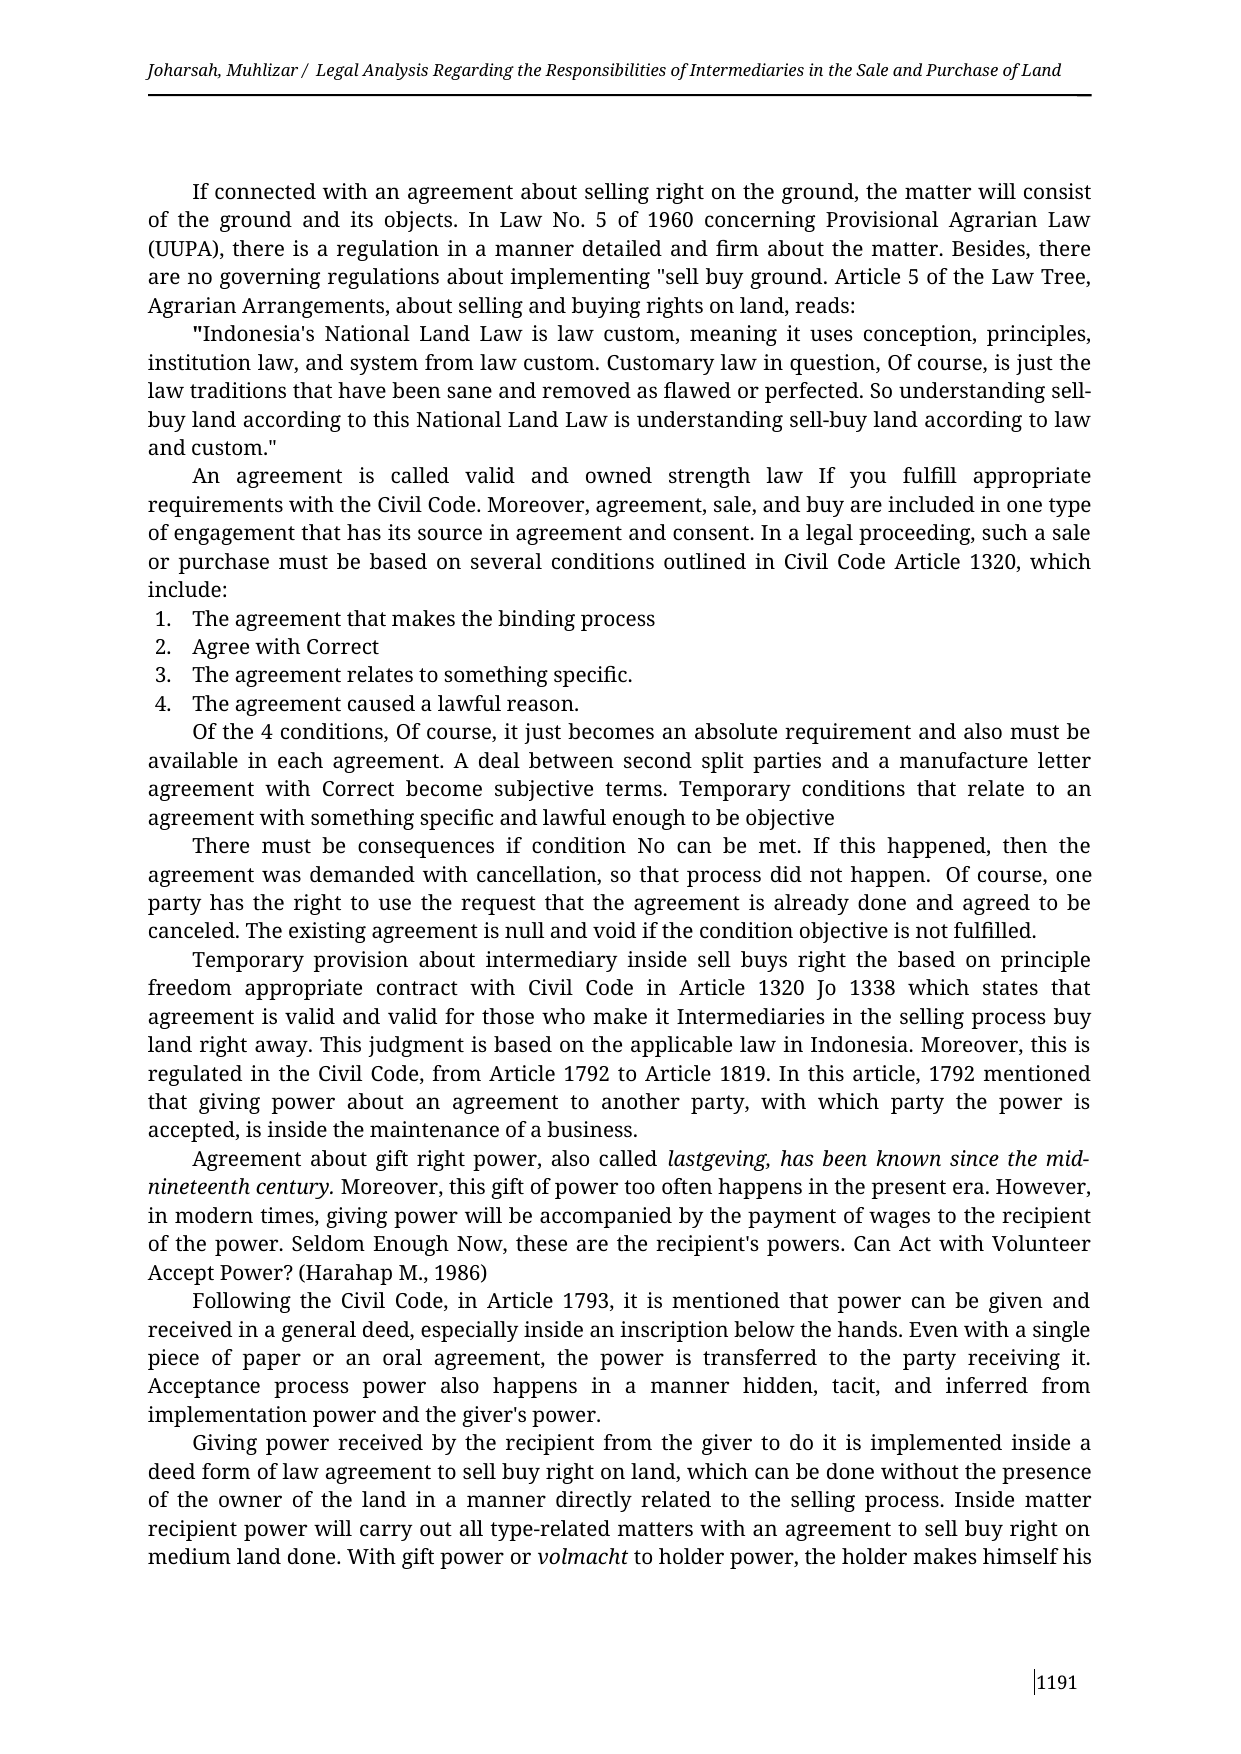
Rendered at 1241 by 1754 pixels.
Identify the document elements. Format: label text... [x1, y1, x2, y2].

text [148, 1428, 1092, 1571]
list The agreement relates to something specific. [154, 661, 1092, 689]
list The agreement that makes the binding process [154, 604, 1092, 632]
text Temporary provision about intermediary inside sell buys right the based on principle freedom appropriate contract with Civil Code in Article 1320 Jo 1338 which states that agreement is valid and valid for those who make it Intermediaries in the selling process buy land right away. This judgment is based on the applicable law in Indonesia. Moreover, this is regulated in the Civil Code, from Article 1792 to Article 1819. In this article, 1792 mentioned that giving power about an agreement to another party, with which party the power is accepted, is inside the maintenance of a business. [148, 945, 1092, 1144]
list The agreement caused a lawful reason. [154, 689, 1092, 717]
text Following the Civil Code, in Article 1793, it is mentioned that power can be given and received in a general deed, especially inside an inscription below the hands. Even with a single piece of paper or an oral agreement, the power is transferred to the party receiving it. Acceptance process power also happens in a manner hidden, tacit, and inferred from implementation power and the giver's power. [148, 1286, 1092, 1428]
text Of the 4 conditions, Of course, it just becomes an absolute requirement and also must be available in each agreement. A deal between second split parties and a manufacture letter agreement with Correct become subjective terms. Temporary conditions that relate to an agreement with something specific and lawful enough to be objective [148, 717, 1092, 831]
text If connected with an agreement about selling right on the ground, the matter will consist of the ground and its objects. In Law No. 5 of 1960 concerning Provisional Agrarian Law (UUPA), there is a regulation in a manner detailed and firm about the matter. Besides, there are no governing regulations about implementing "sell buy ground. Article 5 of the Law Tree, Agrarian Arrangements, about selling and buying rights on land, reads: [148, 177, 1092, 319]
text "Indonesia's National Land Law is law custom, meaning it uses conception, principles, institution law, and system from law custom. Customary law in question, Of course, is just the law traditions that have been sane and removed as flawed or perfected. So understanding sell-buy land according to this National Land Law is understanding sell-buy land according to law and custom." [148, 319, 1092, 462]
list Agree with Correct [154, 632, 1092, 661]
text There must be consequences if condition No can be met. If this happened, then the agreement was demanded with cancellation, so that process did not happen. Of course, one party has the right to use the request that the agreement is already done and agreed to be canceled. The existing agreement is null and void if the condition objective is not fulfilled. [148, 831, 1092, 945]
text Agreement about gift right power, also called lastgeving, has been known since the mid-nineteenth century. Moreover, this gift of power too often happens in the present era. However, in modern times, giving power will be accompanied by the payment of wages to the recipient of the power. Seldom Enough Now, these are the recipient's powers. Can Act with Volunteer Accept Power? (Harahap M., 1986) [148, 1144, 1092, 1286]
text An agreement is called valid and owned strength law If you fulfill appropriate requirements with the Civil Code. Moreover, agreement, sale, and buy are included in one type of engagement that has its source in agreement and consent. In a legal proceeding, such a sale or purchase must be based on several conditions outlined in Civil Code Article 1320, which include: [148, 462, 1092, 604]
